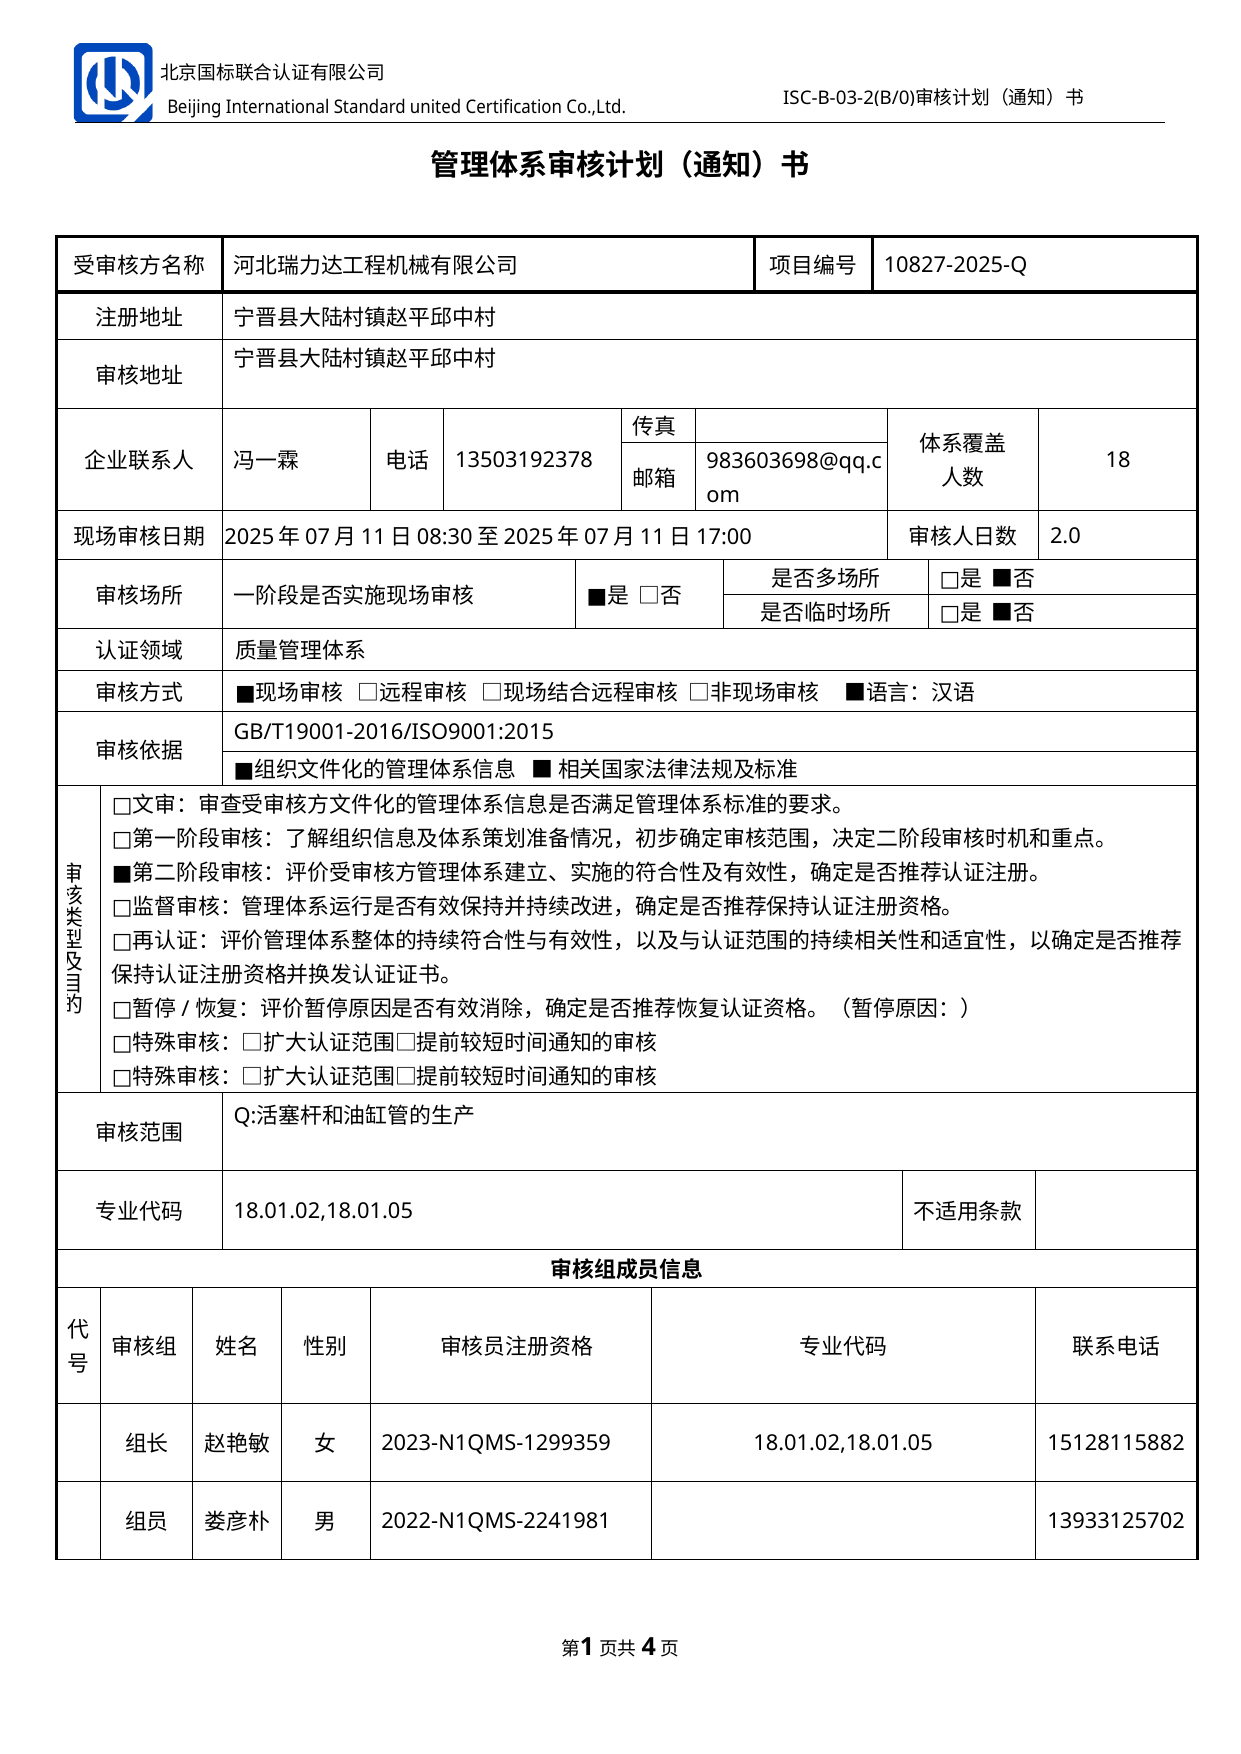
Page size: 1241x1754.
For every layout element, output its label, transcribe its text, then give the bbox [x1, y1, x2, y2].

table_cell 现场审核日期 [58, 511, 222, 559]
table_cell 18.01.02,18.01.05 [223, 1171, 902, 1249]
table_cell 审核类型及目的 [58, 786, 100, 1092]
table_header 项目编号 [756, 238, 871, 290]
table_cell 认证领域 [58, 629, 222, 669]
table_cell 冯一霖 [223, 409, 370, 510]
table_cell ■是 □否 [576, 560, 723, 628]
table_cell Q:活塞杆和油缸管的生产 [223, 1093, 1196, 1170]
table_cell [652, 1482, 1035, 1559]
picture [73, 43, 153, 123]
table_cell 男 [282, 1482, 370, 1559]
table_cell □是 ■否 [929, 560, 1196, 593]
table_cell 联系电话 [1036, 1288, 1196, 1403]
table_cell 不适用条款 [903, 1171, 1035, 1249]
table_cell 审核范围 [58, 1093, 222, 1170]
table_cell 电话 [371, 409, 443, 510]
table_cell ■组织文件化的管理体系信息 ■ 相关国家法律法规及标准 [223, 752, 1196, 785]
table_cell 审核组 [101, 1288, 192, 1403]
table_cell 组员 [101, 1482, 192, 1559]
table_cell 2.0 [1039, 511, 1196, 559]
table_cell 审核地址 [58, 340, 222, 407]
table_cell [696, 409, 887, 442]
table_cell 18.01.02,18.01.05 [652, 1404, 1035, 1481]
table_cell 审核方式 [58, 671, 222, 711]
table_cell 18 [1039, 409, 1196, 510]
table_cell 女 [282, 1404, 370, 1481]
table_cell 传真 [622, 409, 695, 442]
table_cell □文审：审查受审核方文件化的管理体系信息是否满足管理体系标准的要求。 □第一阶段审核：了解组织信息及体系策划准备情况，初步确定审核范围，决定二阶段审核时机和重点。 ■第二阶段审核：评价受审核方管理体系建立、实施的符合性及有效性，确定是否推荐认证注册。 □监督审核：管理体系运行是否有效保持并持续改进，确定是否推荐保持认证注册资格。 □再认证：评价管理体系整体的持续符合性与有效性，以及与认证范围的持续相关性和适宜性，以确定是否推荐保持认证注册资格并换发认证证书。 □暂停 / 恢复：评价暂停原因是否有效消除，确定是否推荐恢复认证资格。（暂停原因：） □特殊审核：□扩大认证范围□提前较短时间通知的审核 □特殊审核：□扩大认证范围□提前较短时间通知的审核 [101, 786, 1196, 1092]
table_header 10827-2025-Q [874, 238, 1196, 290]
table_cell 专业代码 [652, 1288, 1035, 1403]
table_cell [58, 1404, 100, 1481]
table_cell 983603698@qq.com [696, 443, 887, 510]
table_cell 是否临时场所 [724, 595, 928, 628]
table_header 河北瑞力达工程机械有限公司 [224, 238, 753, 290]
table_cell 娄彦朴 [193, 1482, 281, 1559]
table_cell 注册地址 [58, 294, 222, 339]
table_cell 15128115882 [1036, 1404, 1196, 1481]
text 管理体系审核计划（通知）书 [75, 129, 1165, 197]
table_cell 宁晋县大陆村镇赵平邱中村 [223, 340, 1196, 407]
table_cell 体系覆盖 人数 [888, 409, 1038, 510]
table_cell 2023-N1QMS-1299359 [371, 1404, 651, 1481]
table_cell GB/T19001-2016/ISO9001:2015 [223, 712, 1196, 751]
table_cell 代号 [58, 1288, 100, 1403]
table_cell 邮箱 [622, 443, 695, 510]
table_cell 审核场所 [58, 560, 222, 628]
table_cell 赵艳敏 [193, 1404, 281, 1481]
table_cell 宁晋县大陆村镇赵平邱中村 [223, 294, 1196, 339]
table_cell 企业联系人 [58, 409, 222, 510]
table_cell 性别 [282, 1288, 370, 1403]
table_cell 2022-N1QMS-2241981 [371, 1482, 651, 1559]
table_cell 13503192378 [444, 409, 621, 510]
table_cell 审核人日数 [888, 511, 1038, 559]
table_cell 是否多场所 [724, 560, 928, 593]
table_cell 专业代码 [58, 1171, 222, 1249]
table_cell [58, 1482, 100, 1559]
table_cell 审核组成员信息 [58, 1250, 1196, 1287]
table_cell 2025年07月11日 08:30至2025年07月11日 17:00 [223, 511, 887, 559]
table_cell 姓名 [193, 1288, 281, 1403]
table_cell 审核员注册资格 [371, 1288, 651, 1403]
table_cell 13933125702 [1036, 1482, 1196, 1559]
table_cell □是 ■否 [929, 595, 1196, 628]
table_cell 组长 [101, 1404, 192, 1481]
table_cell 质量管理体系 [223, 629, 1196, 669]
table_cell [1036, 1171, 1196, 1249]
table_cell 一阶段是否实施现场审核 [223, 560, 575, 628]
table_cell ■现场审核 □远程审核 □现场结合远程审核 □非现场审核 ■语言：汉语 [223, 671, 1196, 711]
table_cell 审核依据 [58, 712, 222, 785]
table_header 受审核方名称 [58, 238, 221, 290]
